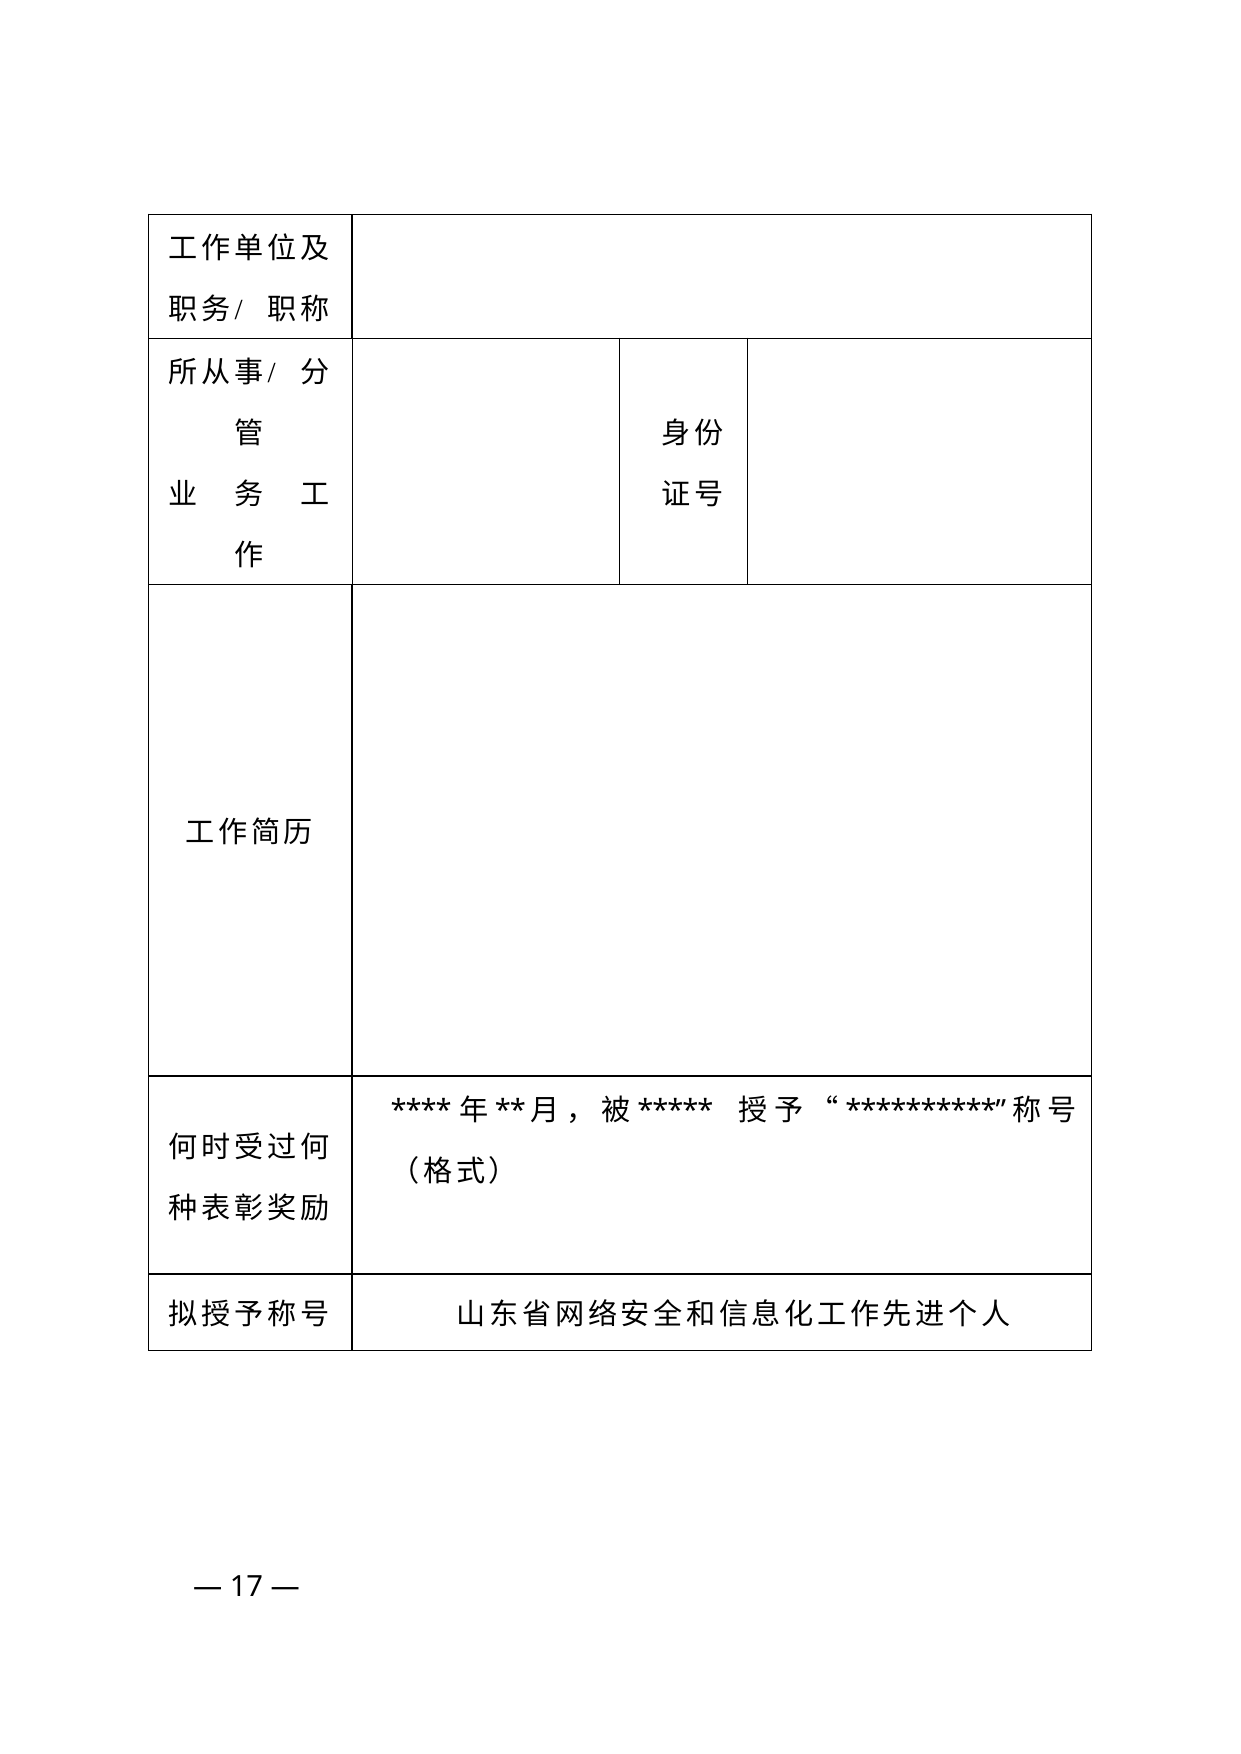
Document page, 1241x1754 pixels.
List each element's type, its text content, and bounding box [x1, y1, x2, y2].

table_cell 工作单位及 职务/职称 [149, 215, 351, 337]
table_cell [748, 339, 1091, 583]
table_cell 何时受过何 种表彰奖励 [149, 1077, 351, 1273]
table_cell 所从事/分管 业 务 工 作 [149, 339, 352, 583]
table_cell [353, 339, 619, 583]
table_cell [353, 215, 1091, 337]
table_cell 工作简历 [149, 585, 351, 1075]
table_cell ****年**月，被*****授予“**********”称号（格式） [353, 1077, 1091, 1273]
table_cell 山东省网络安全和信息化工作先进个人 [353, 1275, 1091, 1350]
table_cell [353, 585, 1091, 1075]
table_cell 身份 证号 [620, 339, 747, 583]
table_cell 拟授予称号 [149, 1275, 351, 1350]
